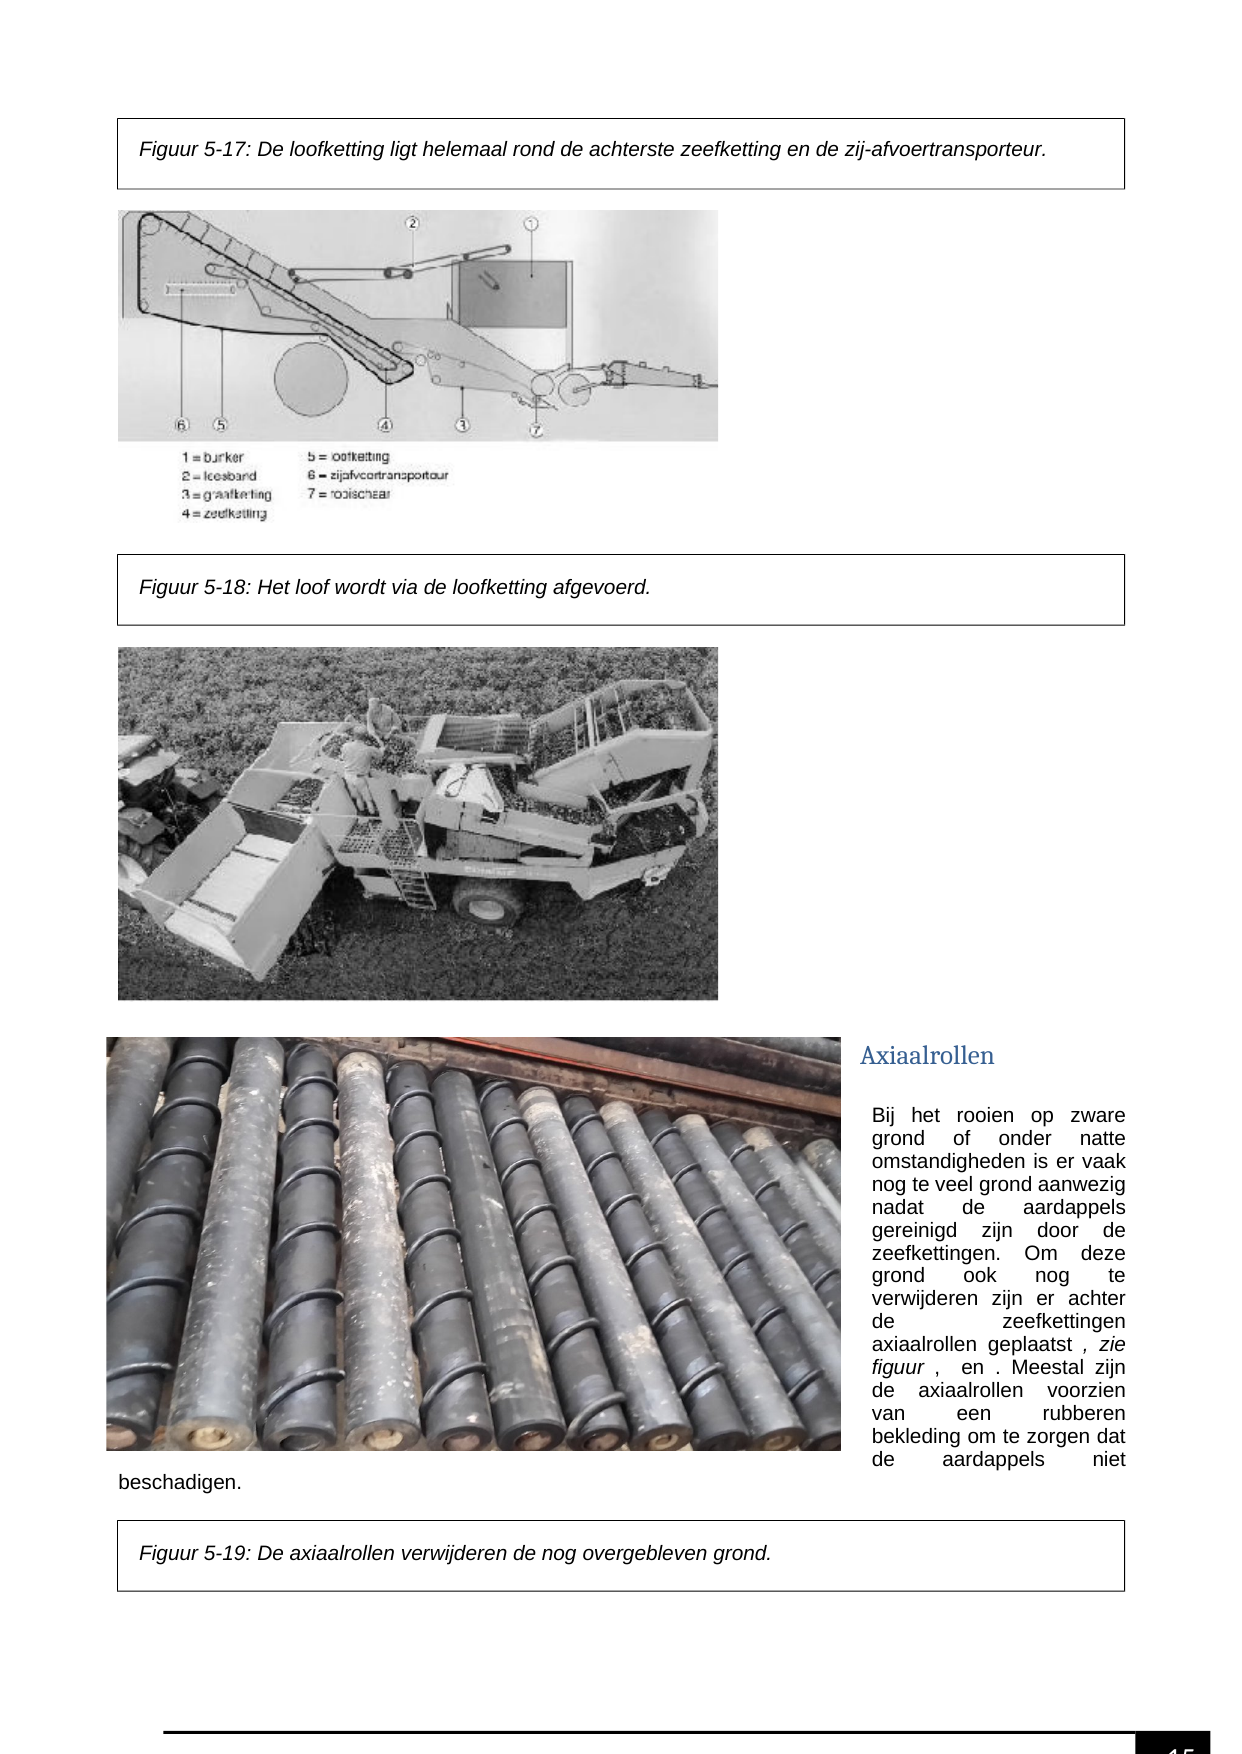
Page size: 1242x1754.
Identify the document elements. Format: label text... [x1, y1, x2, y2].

picture [118, 647, 719, 1002]
picture [118, 210, 719, 523]
text Figuur 5-18: Het loof wordt via de loofketting afgevoerd. [139, 577, 1137, 598]
text Figuur 5-19: De axiaalrollen verwijderen de nog overgebleven grond. [139, 1544, 1137, 1564]
text Figuur 5-17: De loofketting ligt helemaal rond de achterste zeefketting en de zij-afvoertransporteur. [139, 137, 1137, 161]
picture [106, 1037, 841, 1451]
subtitle Axiaalrollen [841, 1040, 1135, 1071]
